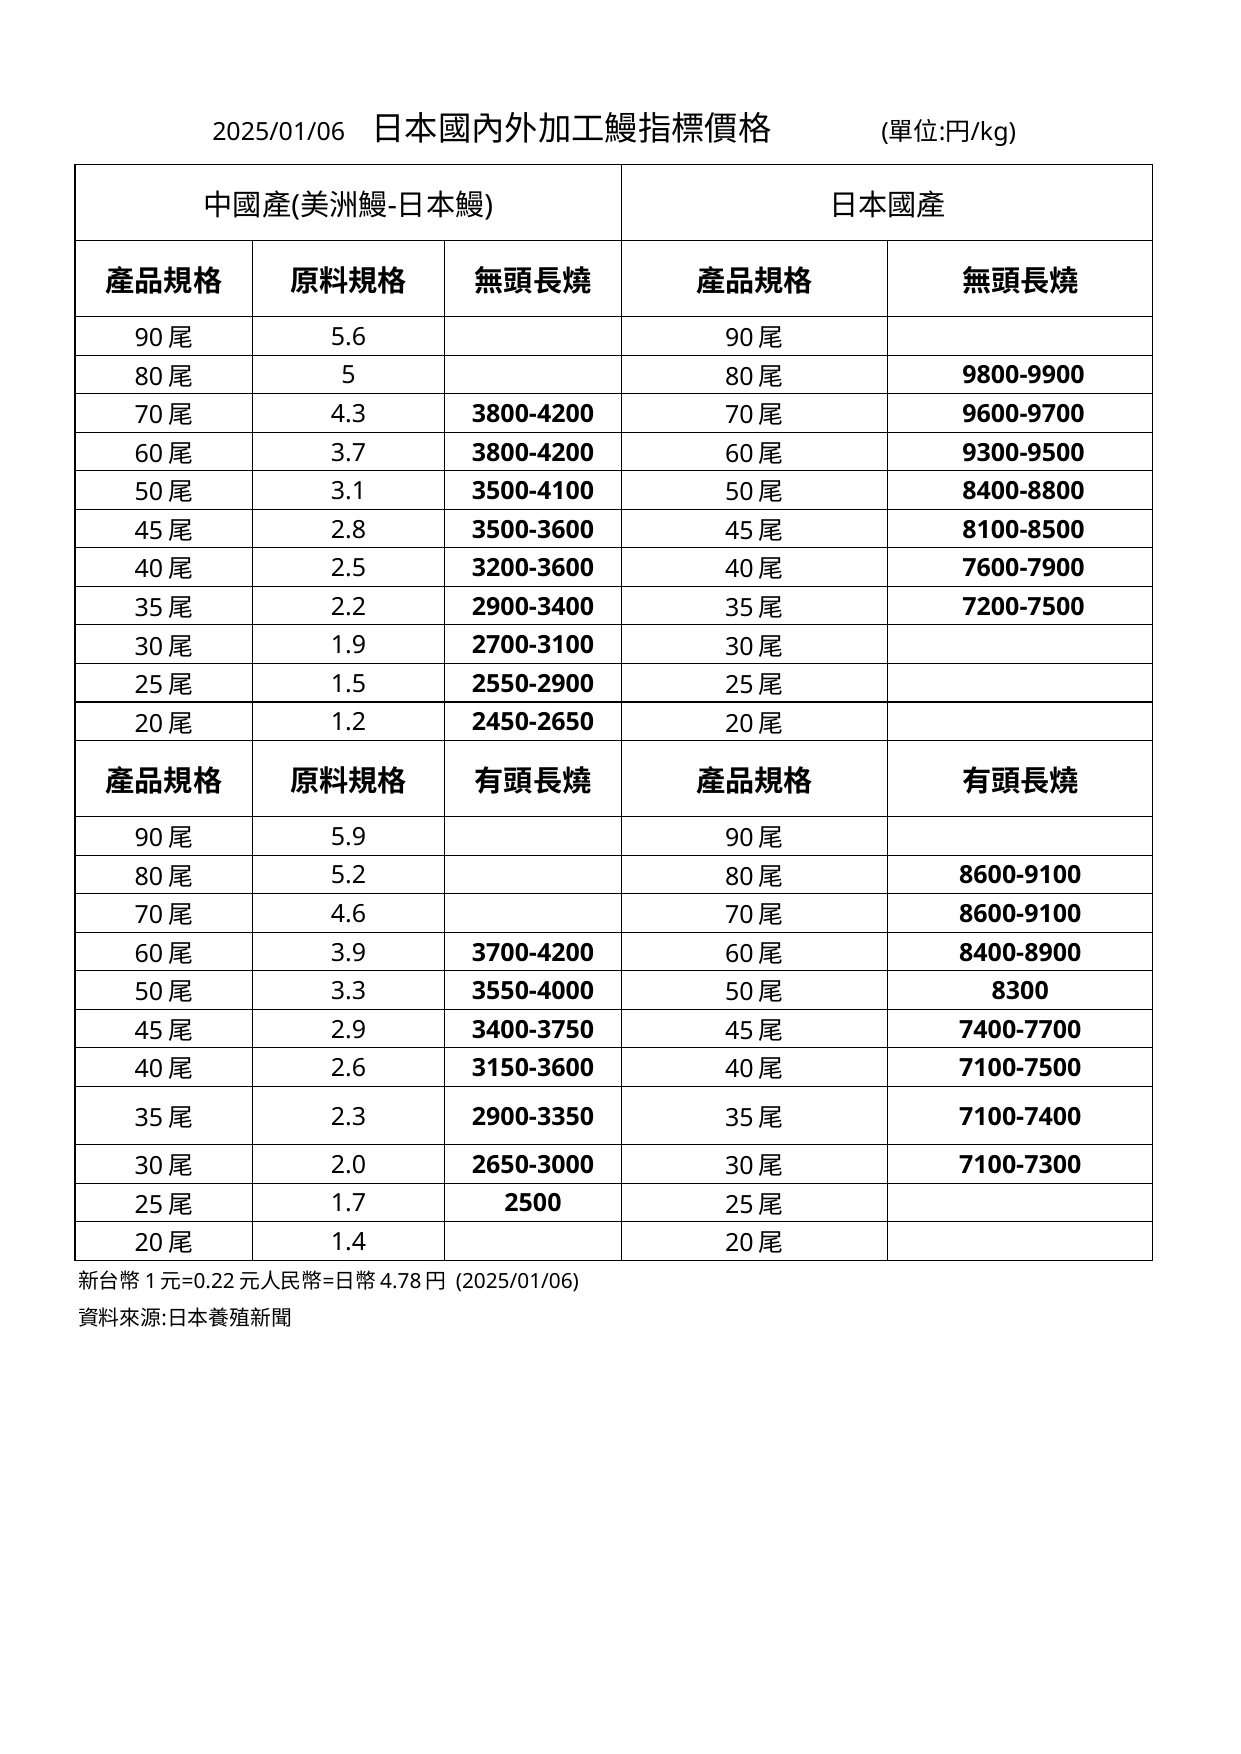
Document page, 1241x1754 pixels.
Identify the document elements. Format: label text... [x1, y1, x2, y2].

table_cell 9600-9700 [888, 394, 1152, 432]
table_cell 40尾 [76, 548, 252, 586]
table_cell 50尾 [76, 971, 252, 1009]
table_cell 無頭長燒 [888, 241, 1152, 316]
table_cell 25尾 [76, 664, 252, 701]
table_cell 60尾 [76, 433, 252, 470]
table_cell 35尾 [622, 1087, 887, 1144]
table_cell 1.9 [253, 625, 444, 663]
table_cell 3500-4100 [445, 471, 621, 509]
table_cell 70尾 [622, 894, 887, 932]
table_cell 新台幣1元=0.22元人民幣=日幣4.78円 (2025/01/06) 資料來源:日本養殖新聞 [75, 1261, 1153, 1336]
table_cell 90尾 [622, 317, 887, 354]
table_cell 7400-7700 [888, 1010, 1152, 1047]
table_cell 7200-7500 [888, 587, 1152, 624]
table_cell [888, 1222, 1152, 1259]
table_cell 30尾 [622, 625, 887, 663]
table_cell 2.0 [253, 1145, 444, 1182]
table_cell 35尾 [76, 587, 252, 624]
table_cell 40尾 [622, 548, 887, 586]
table_cell 2.2 [253, 587, 444, 624]
table_cell 8600-9100 [888, 894, 1152, 932]
table_cell 35尾 [622, 587, 887, 624]
table_cell 30尾 [622, 1145, 887, 1182]
table_cell [445, 317, 621, 354]
table_cell 7100-7400 [888, 1087, 1152, 1144]
table_cell 9800-9900 [888, 356, 1152, 393]
table_cell 70尾 [622, 394, 887, 432]
table_cell 3.3 [253, 971, 444, 1009]
table_cell [445, 1222, 621, 1259]
table_cell 30尾 [76, 1145, 252, 1182]
table_cell 90尾 [622, 817, 887, 854]
table_cell 45尾 [622, 510, 887, 547]
table_cell 60尾 [76, 933, 252, 970]
table_cell 3400-3750 [445, 1010, 621, 1047]
table_cell 5.2 [253, 856, 444, 893]
table_cell 80尾 [622, 856, 887, 893]
table_cell 2.8 [253, 510, 444, 547]
table_cell 50尾 [76, 471, 252, 509]
table_cell 2.6 [253, 1048, 444, 1086]
table_cell 60尾 [622, 433, 887, 470]
table_cell 60尾 [622, 933, 887, 970]
table_cell 4.3 [253, 394, 444, 432]
table_cell 70尾 [76, 394, 252, 432]
table_cell 80尾 [76, 356, 252, 393]
table_cell [888, 817, 1152, 854]
table_cell 80尾 [622, 356, 887, 393]
table_cell 45尾 [76, 510, 252, 547]
table_cell 90尾 [76, 317, 252, 354]
table_cell 5.6 [253, 317, 444, 354]
table_cell 20尾 [76, 1222, 252, 1259]
table_cell 35尾 [76, 1087, 252, 1144]
table_cell 3800-4200 [445, 394, 621, 432]
table_cell [888, 664, 1152, 701]
table_cell 中國產(美洲鰻-日本鰻) [76, 165, 621, 240]
table_cell 1.2 [253, 703, 444, 740]
table_cell 產品規格 [76, 241, 252, 316]
table_header 2025/01/06 日本國內外加工鰻指標價格 (單位:円/kg) [75, 89, 1153, 164]
table_cell 產品規格 [622, 741, 887, 816]
table_cell 50尾 [622, 471, 887, 509]
table_cell [445, 894, 621, 932]
table_cell 3.7 [253, 433, 444, 470]
table_cell 5.9 [253, 817, 444, 854]
table_cell 20尾 [622, 1222, 887, 1259]
table_cell 40尾 [622, 1048, 887, 1086]
table_cell [445, 856, 621, 893]
table_cell 無頭長燒 [445, 241, 621, 316]
table_cell 8400-8800 [888, 471, 1152, 509]
table_cell [888, 1184, 1152, 1221]
table_cell 有頭長燒 [888, 741, 1152, 816]
table_cell 8400-8900 [888, 933, 1152, 970]
table_cell 產品規格 [622, 241, 887, 316]
table_cell 7100-7300 [888, 1145, 1152, 1182]
table_cell 25尾 [76, 1184, 252, 1221]
table_cell 2650-3000 [445, 1145, 621, 1182]
table_cell 2700-3100 [445, 625, 621, 663]
table_cell 90尾 [76, 817, 252, 854]
table_cell [888, 317, 1152, 354]
table_cell 2900-3350 [445, 1087, 621, 1144]
table_cell [445, 356, 621, 393]
table_cell 25尾 [622, 1184, 887, 1221]
table_cell 5 [253, 356, 444, 393]
table_cell 2.3 [253, 1087, 444, 1144]
table_cell 8600-9100 [888, 856, 1152, 893]
table_cell 3700-4200 [445, 933, 621, 970]
table_cell 7600-7900 [888, 548, 1152, 586]
table_cell 45尾 [622, 1010, 887, 1047]
table_cell 原料規格 [253, 741, 444, 816]
table_cell 20尾 [76, 703, 252, 740]
table_cell [445, 817, 621, 854]
table_cell 3.9 [253, 933, 444, 970]
table_cell 2.9 [253, 1010, 444, 1047]
table_cell 8100-8500 [888, 510, 1152, 547]
table_cell 25尾 [622, 664, 887, 701]
table_cell 3150-3600 [445, 1048, 621, 1086]
table_cell 8300 [888, 971, 1152, 1009]
table_cell 產品規格 [76, 741, 252, 816]
table_cell 9300-9500 [888, 433, 1152, 470]
table_cell 2450-2650 [445, 703, 621, 740]
table_cell 50尾 [622, 971, 887, 1009]
table_cell 有頭長燒 [445, 741, 621, 816]
table_cell 1.7 [253, 1184, 444, 1221]
table_cell 日本國產 [622, 165, 1152, 240]
table_cell 7100-7500 [888, 1048, 1152, 1086]
table_cell 20尾 [622, 703, 887, 740]
table_cell 2550-2900 [445, 664, 621, 701]
table_cell 80尾 [76, 856, 252, 893]
table_cell 2.5 [253, 548, 444, 586]
table_cell 3550-4000 [445, 971, 621, 1009]
table_cell 3800-4200 [445, 433, 621, 470]
table_cell [888, 625, 1152, 663]
table_cell 2900-3400 [445, 587, 621, 624]
table_cell 70尾 [76, 894, 252, 932]
table_cell 3.1 [253, 471, 444, 509]
table_cell 2500 [445, 1184, 621, 1221]
table_cell 原料規格 [253, 241, 444, 316]
table_cell 45尾 [76, 1010, 252, 1047]
table_cell 4.6 [253, 894, 444, 932]
table_cell 3200-3600 [445, 548, 621, 586]
table_cell 1.4 [253, 1222, 444, 1259]
table_cell 30尾 [76, 625, 252, 663]
table_cell 40尾 [76, 1048, 252, 1086]
table_cell 3500-3600 [445, 510, 621, 547]
table_cell 1.5 [253, 664, 444, 701]
table_cell [888, 703, 1152, 740]
